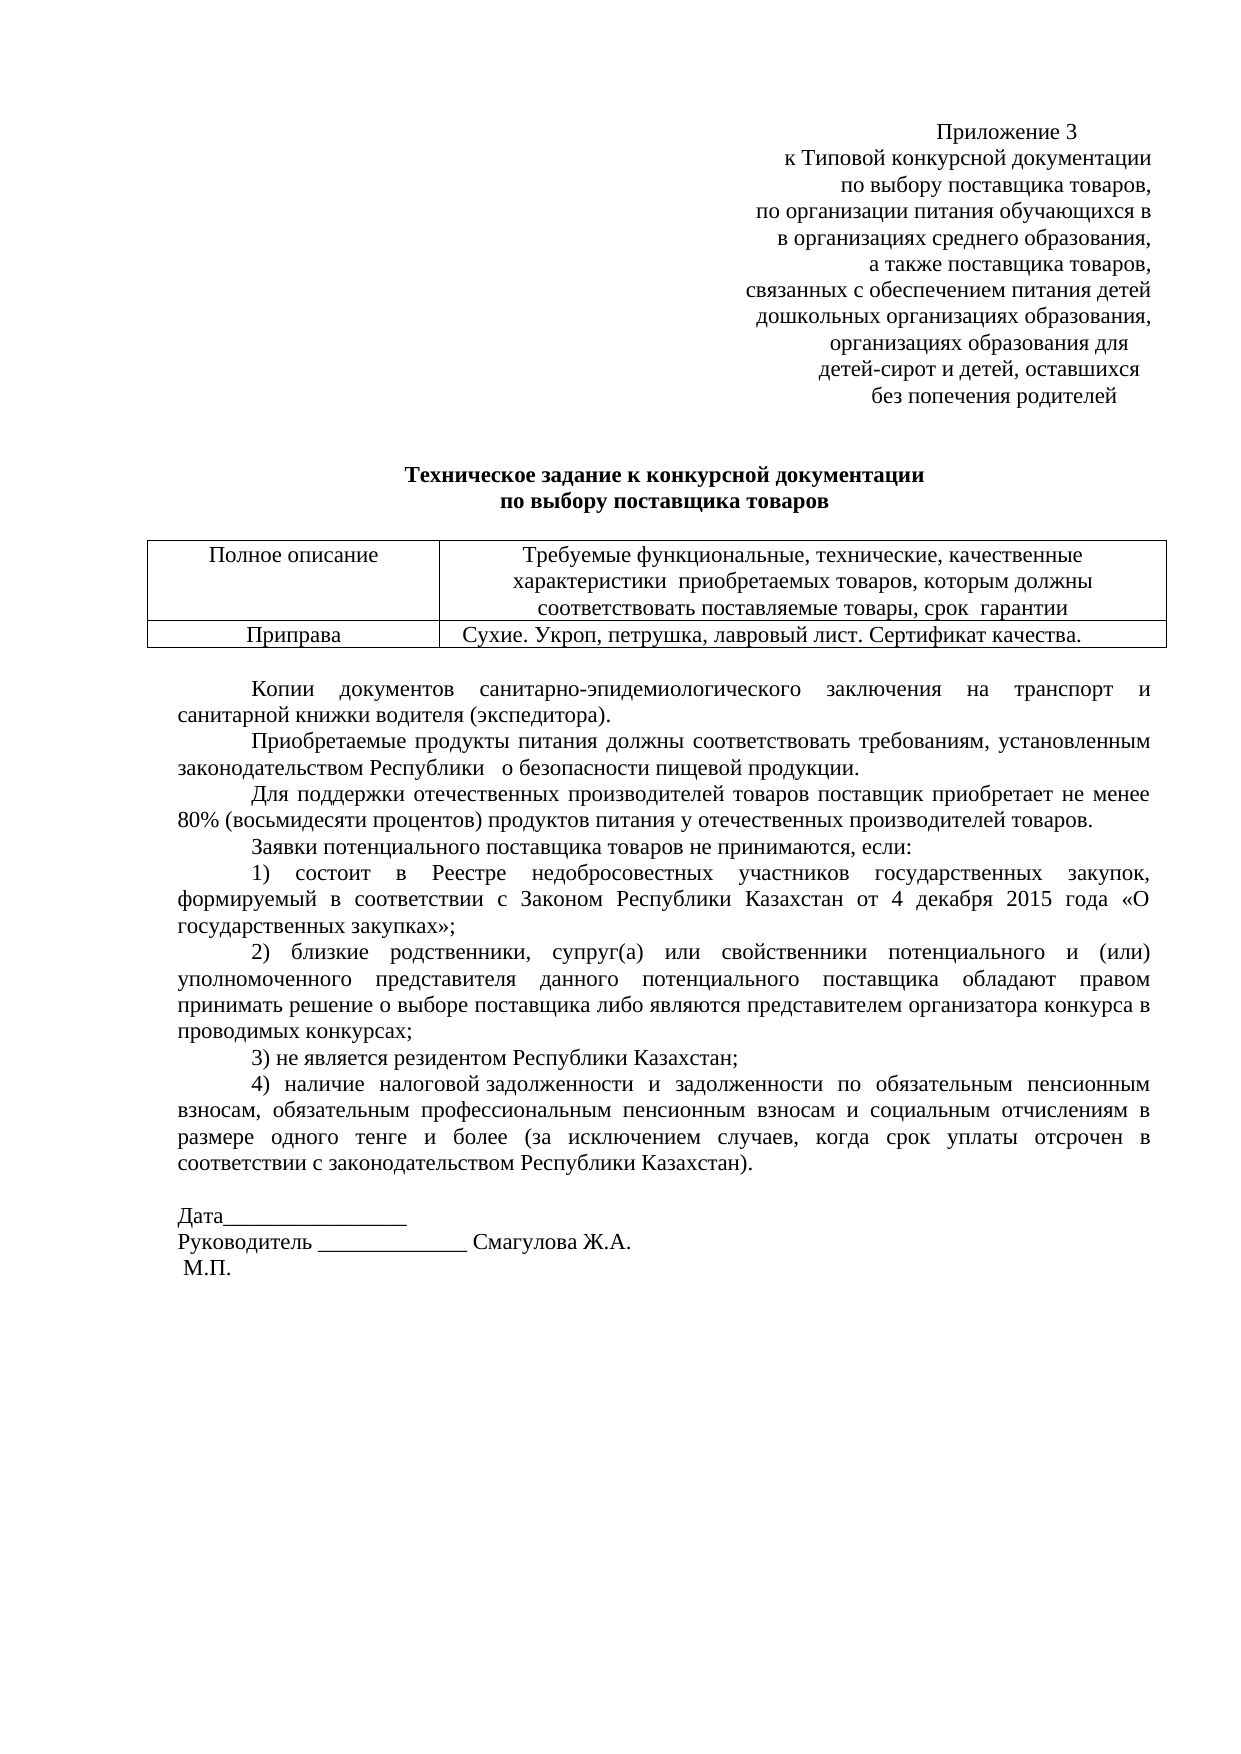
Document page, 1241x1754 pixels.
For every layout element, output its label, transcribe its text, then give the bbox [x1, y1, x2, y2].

table_cell Приправа [148, 621, 439, 647]
text 4) наличие налоговой задолженности и задолженности по обязательным пенсионным взносам, обязательным профессиональным пенсионным взносам и социальным отчислениям в размере одного тенге и более (за исключением случаев, когда срок уплаты отсрочен в соответствии с законодательством Республики Казахстан). [177, 1070, 1152, 1175]
table_cell Сухие. Укроп, петрушка, лавровый лист. Сертификат качества. [440, 621, 1166, 647]
table_header Требуемые функциональные, технические, качественные характеристики приобретаемых товаров, которым должны соответствовать поставляемые товары, срок гарантии [440, 541, 1166, 620]
text Дата________________ [177, 1202, 1152, 1228]
text Заявки потенциального поставщика товаров не принимаются, если: [177, 833, 1152, 859]
text Для поддержки отечественных производителей товаров поставщик приобретает не менее 80% (восьмидесяти процентов) продуктов питания у отечественных производителей товаров. [177, 780, 1152, 833]
text по организации питания обучающихся в [177, 197, 1152, 223]
text Руководитель _____________ Смагулова Ж.А. [177, 1228, 1152, 1254]
text 3) не является резидентом Республики Казахстан; [177, 1044, 1152, 1070]
text Приложение 3 к Типовой конкурсной документации по выбору поставщика товаров, [177, 118, 1152, 197]
text М.П. [177, 1254, 1152, 1281]
text Приобретаемые продукты питания должны соответствовать требованиям, установленным законодательством Республики о безопасности пищевой продукции. [177, 727, 1152, 780]
text в организациях среднего образования, [177, 223, 1152, 250]
text а также поставщика товаров, [177, 250, 1152, 276]
text Копии документов санитарно-эпидемиологического заключения на транспорт и санитарной книжки водителя (экспедитора). [177, 675, 1152, 727]
table_header Полное описание [148, 541, 439, 620]
text 1) состоит в Реестре недобросовестных участников государственных закупок, формируемый в соответствии с Законом Республики Казахстан от 4 декабря 2015 года «О государственных закупках»; [177, 859, 1152, 938]
text 2) близкие родственники, супруг(а) или свойственники потенциального и (или) уполномоченного представителя данного потенциального поставщика обладают правом принимать решение о выборе поставщика либо являются представителем организатора конкурса в проводимых конкурсах; [177, 938, 1152, 1044]
text дошкольных организациях образования, организациях образования для детей-сирот и детей, оставшихся без попечения родителей [177, 303, 1152, 408]
text связанных с обеспечением питания детей [177, 276, 1152, 303]
text Техническое задание к конкурсной документации [177, 461, 1152, 487]
text по выбору поставщика товаров [177, 487, 1152, 513]
